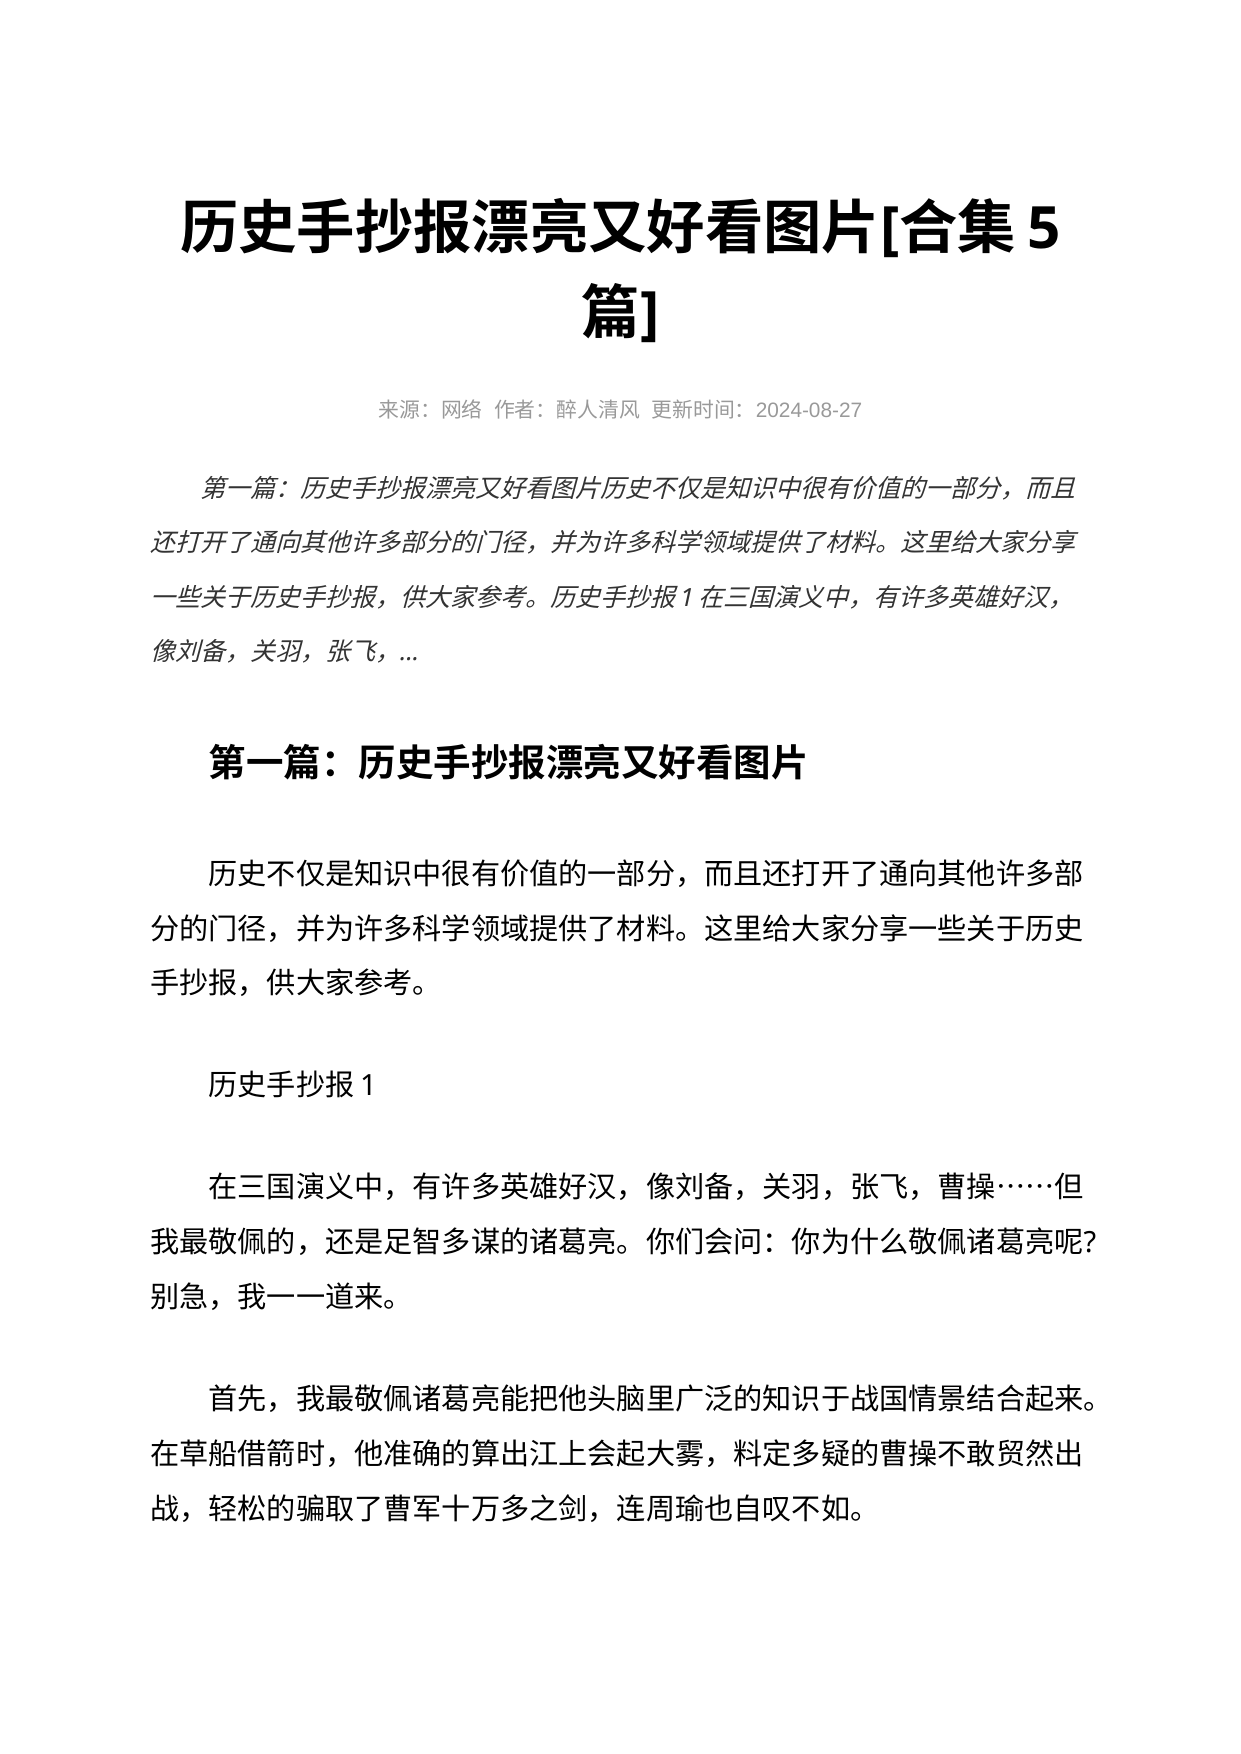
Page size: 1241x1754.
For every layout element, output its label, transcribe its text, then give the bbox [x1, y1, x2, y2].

text 来源：网络 作者：醉人清风 更新时间：2024-08-27 [150, 398, 1090, 422]
text 第一篇：历史手抄报漂亮又好看图片历史不仅是知识中很有价值的一部分，而且还打开了通向其他许多部分的门径，并为许多科学领域提供了材料。这里给大家分享一些关于历史手抄报，供大家参考。历史手抄报1在三国演义中，有许多英雄好汉，像刘备，关羽，张飞，... [150, 468, 1090, 668]
subtitle 历史手抄报漂亮又好看图片[合集5篇] [150, 181, 1090, 351]
text 首先，我最敬佩诸葛亮能把他头脑里广泛的知识于战国情景结合起来。在草船借箭时，他准确的算出江上会起大雾，料定多疑的曹操不敢贸然出战，轻松的骗取了曹军十万多之剑，连周瑜也自叹不如。 [150, 1376, 1090, 1528]
text 第一篇：历史手抄报漂亮又好看图片 [150, 733, 1090, 787]
text 历史手抄报1 [150, 1062, 1090, 1104]
text 在三国演义中，有许多英雄好汉，像刘备，关羽，张飞，曹操……但我最敬佩的，还是足智多谋的诸葛亮。你们会问：你为什么敬佩诸葛亮呢?别急，我一一道来。 [150, 1164, 1090, 1316]
text 历史不仅是知识中很有价值的一部分，而且还打开了通向其他许多部分的门径，并为许多科学领域提供了材料。这里给大家分享一些关于历史手抄报，供大家参考。 [150, 850, 1090, 1002]
